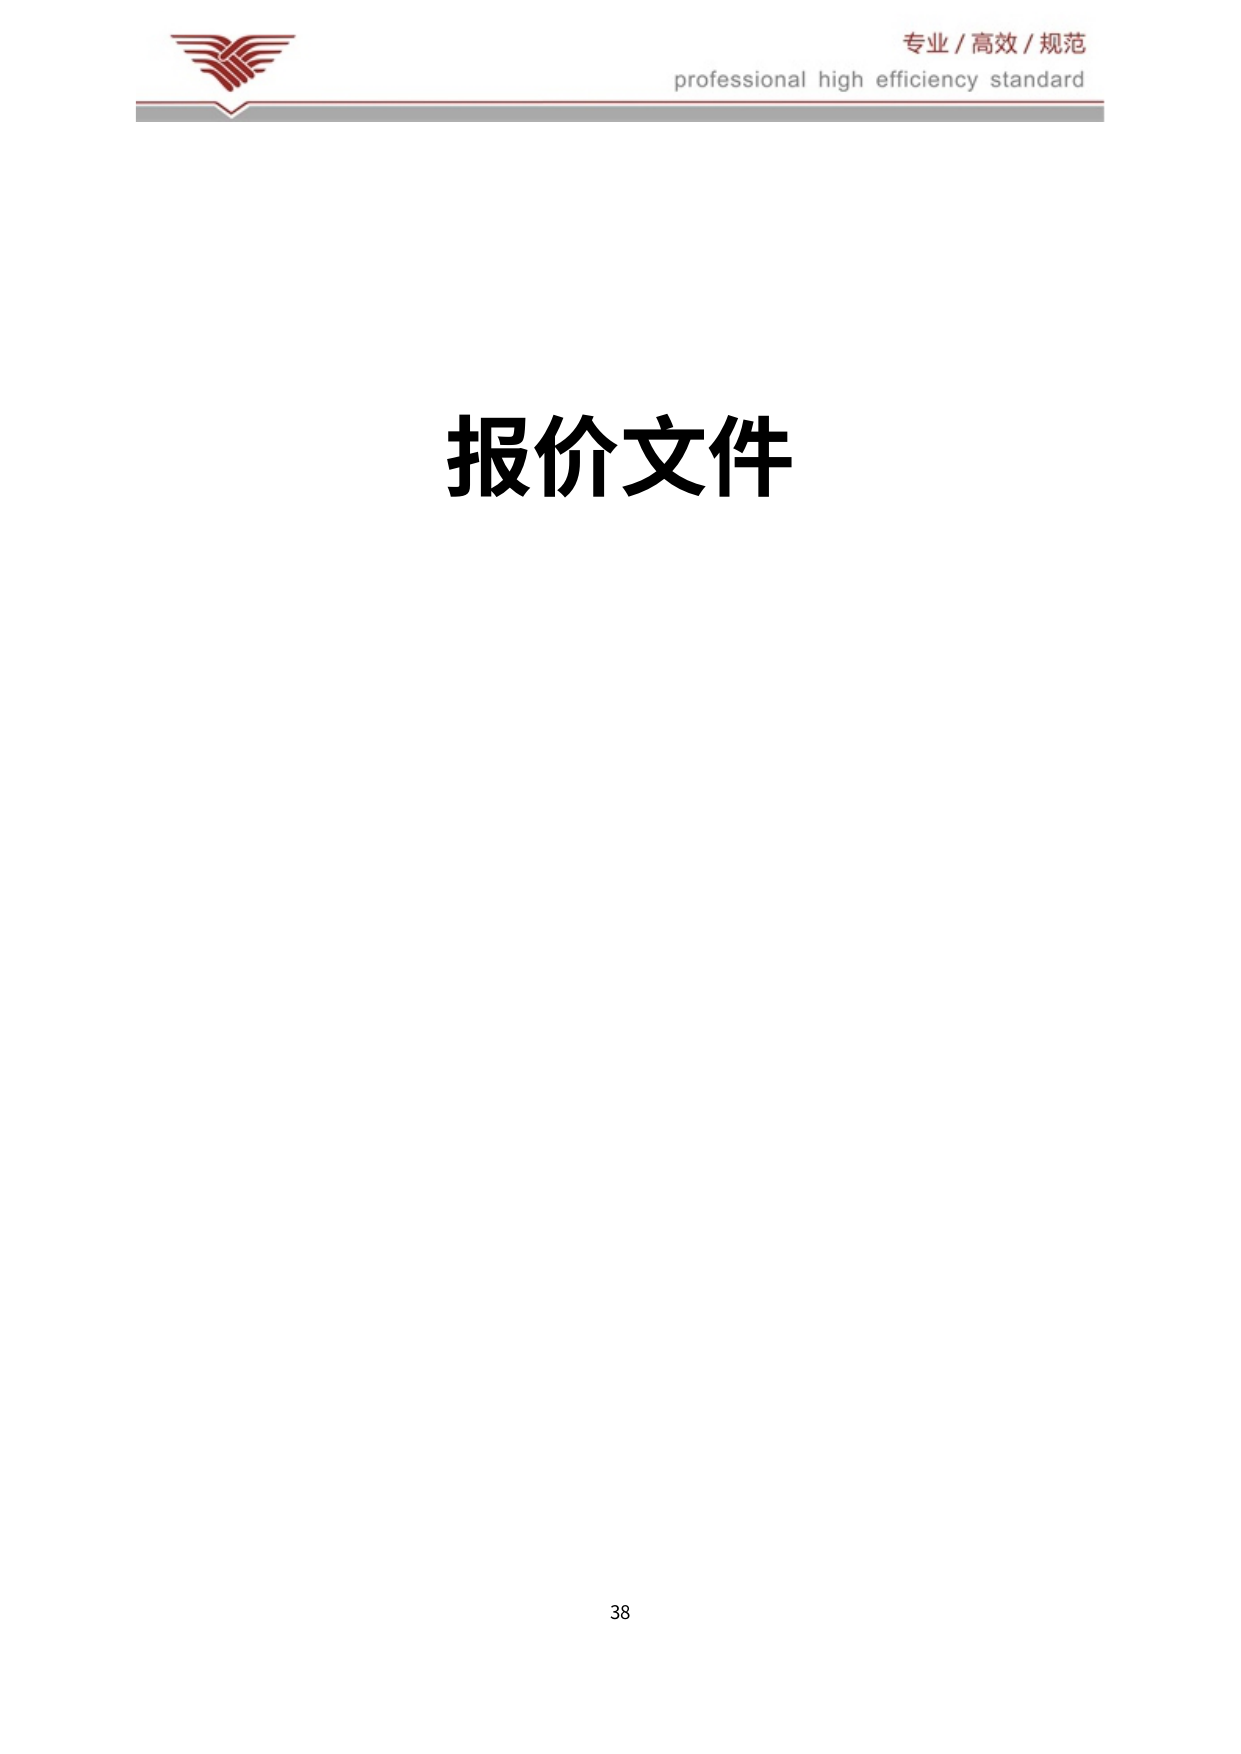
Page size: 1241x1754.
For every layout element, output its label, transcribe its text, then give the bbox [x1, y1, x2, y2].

picture [135, 11, 1105, 122]
text 报价文件 [130, 388, 1110, 514]
